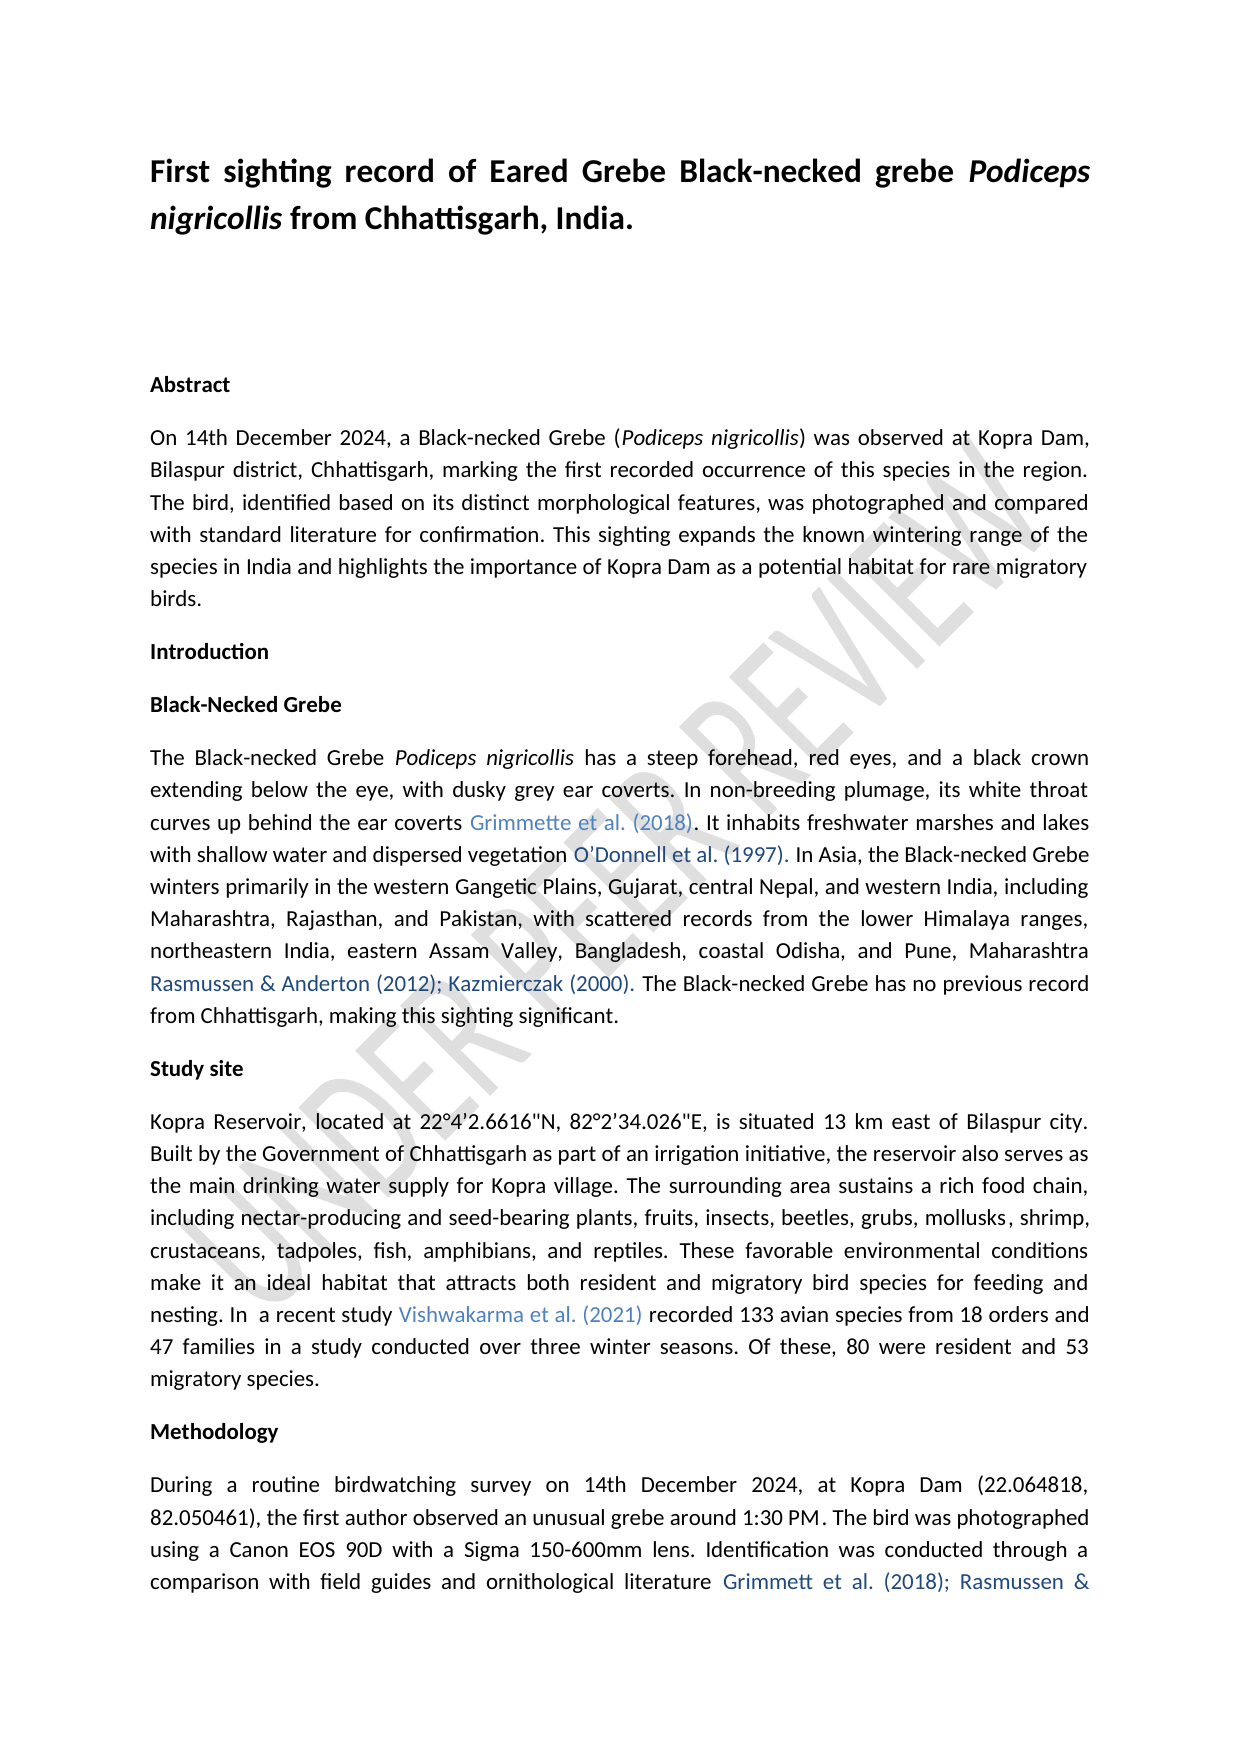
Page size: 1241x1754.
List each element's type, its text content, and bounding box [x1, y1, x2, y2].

text First sighting record of Eared Grebe Black-necked grebe Podiceps nigricollis from Chhattisgarh, India. [150, 150, 1090, 237]
text Introduction [150, 637, 1090, 665]
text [150, 1471, 1090, 1595]
text Kopra Reservoir, located at 22°4’2.6616"N, 82°2’34.026"E, is situated 13 km east of Bilaspur city. Built by the Government of Chhattisgarh as part of an irrigation initiative, the reservoir also serves as the main drinking water supply for Kopra village. The surrounding area sustains a rich food chain, including nectar-producing and seed-bearing plants, fruits, insects, beetles, grubs, mollusks, shrimp, crustaceans, tadpoles, fish, amphibians, and reptiles. These favorable environmental conditions make it an ideal habitat that attracts both resident and migratory bird species for feeding and nesting. In a recent study Vishwakarma et al. (2021) recorded 133 avian species from 18 orders and 47 families in a study conducted over three winter seasons. Of these, 80 were resident and 53 migratory species. [150, 1107, 1090, 1392]
text Black-Necked Grebe [150, 690, 1090, 718]
text Methodology [150, 1417, 1090, 1446]
text Abstract [150, 370, 1090, 398]
text The Black-necked Grebe Podiceps nigricollis has a steep forehead, red eyes, and a black crown extending below the eye, with dusky grey ear coverts. In non-breeding plumage, its white throat curves up behind the ear coverts Grimmette et al. (2018). It inhabits freshwater marshes and lakes with shallow water and dispersed vegetation O’Donnell et al. (1997). In Asia, the Black-necked Grebe winters primarily in the western Gangetic Plains, Gujarat, central Nepal, and western India, including Maharashtra, Rajasthan, and Pakistan, with scattered records from the lower Himalaya ranges, northeastern India, eastern Assam Valley, Bangladesh, coastal Odisha, and Pune, Maharashtra Rasmussen & Anderton (2012); Kazmierczak (2000). The Black-necked Grebe has no previous record from Chhattisgarh, making this sighting significant. [150, 743, 1090, 1029]
text On 14th December 2024, a Black-necked Grebe (Podiceps nigricollis) was observed at Kopra Dam, Bilaspur district, Chhattisgarh, marking the first recorded occurrence of this species in the region. The bird, identified based on its distinct morphological features, was photographed and compared with standard literature for confirmation. This sighting expands the known wintering range of the species in India and highlights the importance of Kopra Dam as a potential habitat for rare migratory birds. [150, 423, 1090, 612]
text Study site [150, 1054, 1090, 1082]
